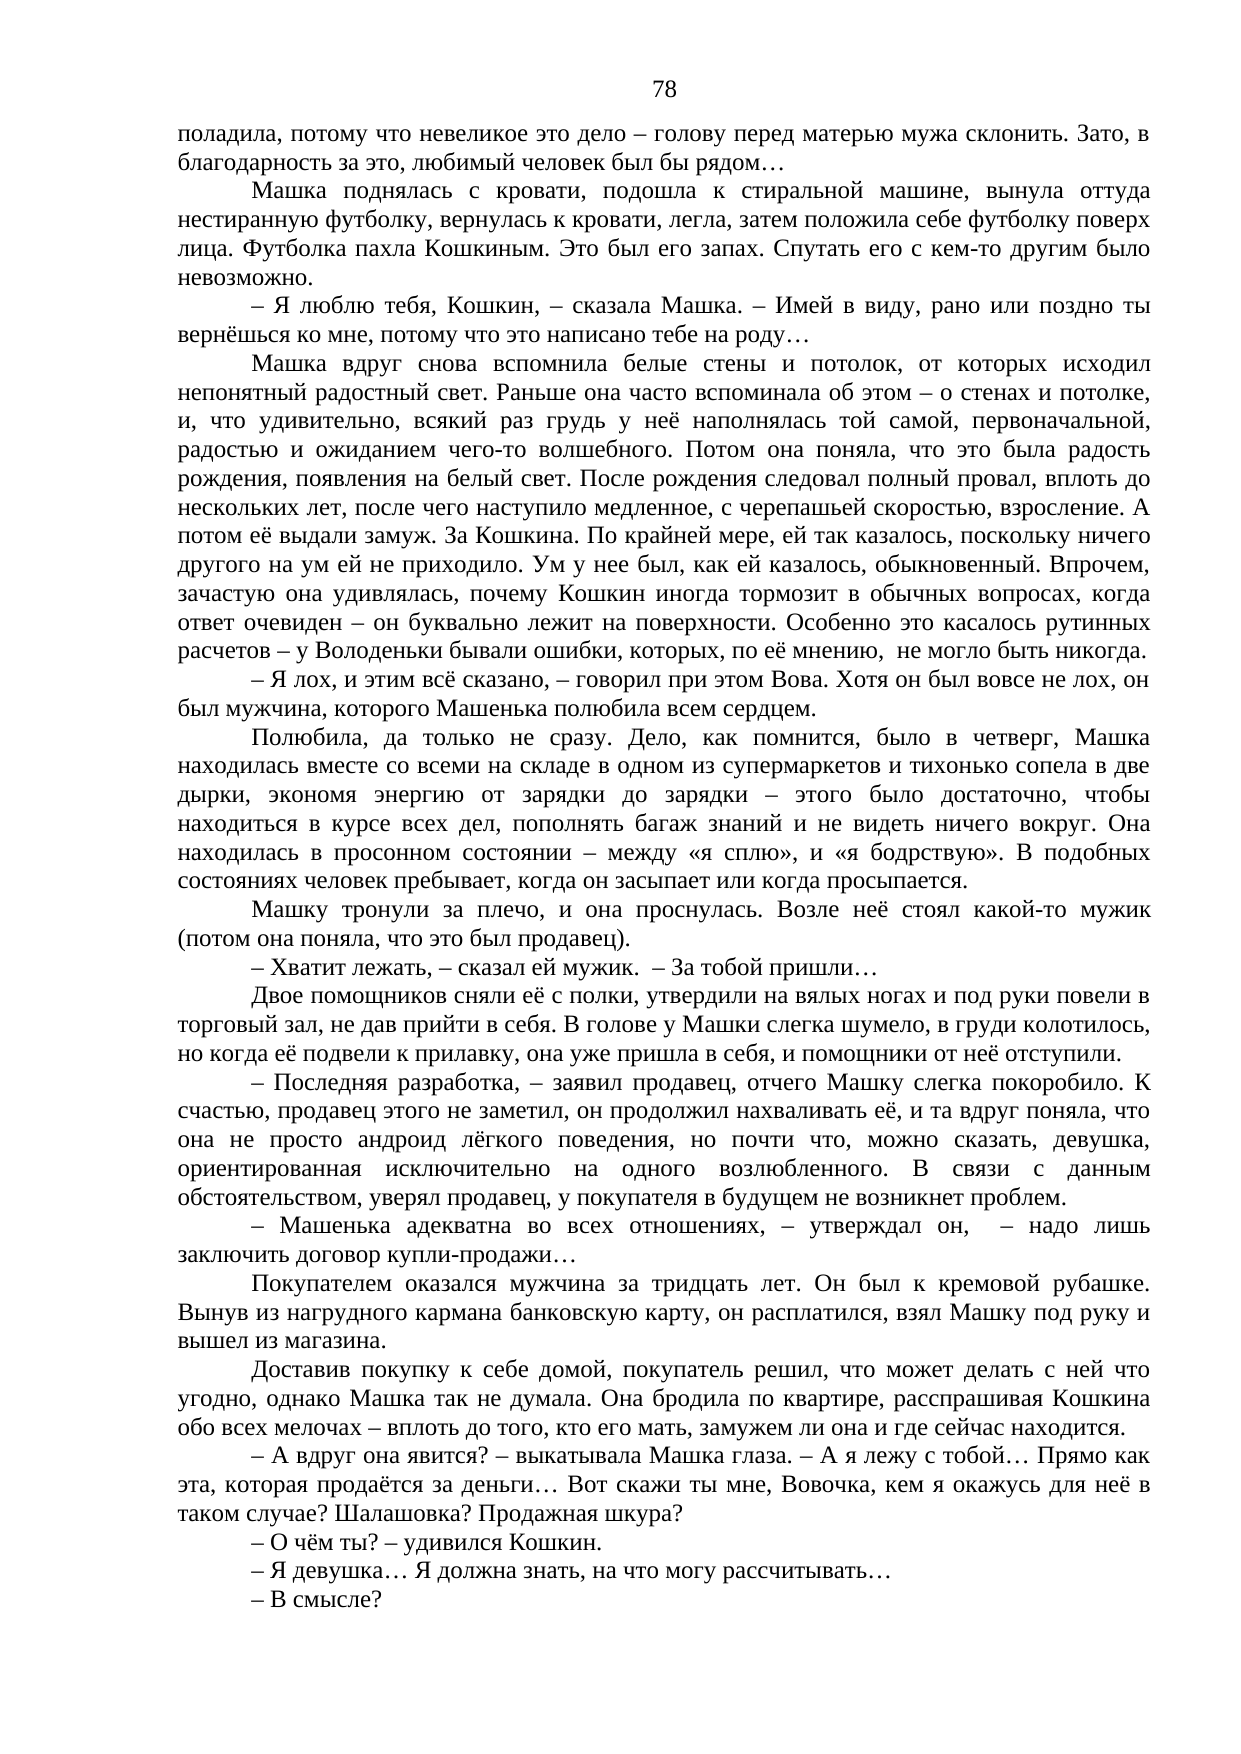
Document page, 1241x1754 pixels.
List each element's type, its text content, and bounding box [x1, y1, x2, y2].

text Двое помощников сняли её с полки, утвердили на вялых ногах и под руки повели в торговый зал, не дав прийти в себя. В голове у Машки слегка шумело, в груди колотилось, но когда её подвели к прилавку, она уже пришла в себя, и помощники от неё отступили. [177, 981, 1152, 1067]
text Доставив покупку к себе домой, покупатель решил, что может делать с ней что угодно, однако Машка так не думала. Она бродила по квартире, расспрашивая Кошкина обо всех мелочах – вплоть до того, кто его мать, замужем ли она и где сейчас находится. [177, 1354, 1152, 1441]
text – Хватит лежать, – сказал ей мужик. – За тобой пришли… [177, 952, 1152, 981]
text Машка вдруг снова вспомнила белые стены и потолок, от которых исходил непонятный радостный свет. Раньше она часто вспоминала об этом – о стенах и потолке, и, что удивительно, всякий раз грудь у неё наполнялась той самой, первоначальной, радостью и ожиданием чего-то волшебного. Потом она поняла, что это была радость рождения, появления на белый свет. После рождения следовал полный провал, вплоть до нескольких лет, после чего наступило медленное, с черепашьей скоростью, взросление. А потом её выдали замуж. За Кошкина. По крайней мере, ей так казалось, поскольку ничего другого на ум ей не приходило. Ум у нее был, как ей казалось, обыкновенный. Впрочем, зачастую она удивлялась, почему Кошкин иногда тормозит в обычных вопросах, когда ответ очевиден – он буквально лежит на поверхности. Особенно это касалось рутинных расчетов – у Володеньки бывали ошибки, которых, по её мнению, не могло быть никогда. [177, 348, 1152, 664]
text – Я люблю тебя, Кошкин, – сказала Машка. – Имей в виду, рано или поздно ты вернёшься ко мне, потому что это написано тебе на роду… [177, 291, 1152, 348]
text – В смысле? [177, 1584, 1152, 1613]
text – О чём ты? – удивился Кошкин. [177, 1527, 1152, 1556]
text – Я лох, и этим всё сказано, – говорил при этом Вова. Хотя он был вовсе не лох, он был мужчина, которого Машенька полюбила всем сердцем. [177, 664, 1152, 722]
text – Машенька адекватна во всех отношениях, – утверждал он, – надо лишь заключить договор купли-продажи… [177, 1211, 1152, 1268]
text – А вдруг она явится? – выкатывала Машка глаза. – А я лежу с тобой… Прямо как эта, которая продаётся за деньги… Вот скажи ты мне, Вовочка, кем я окажусь для неё в таком случае? Шалашовка? Продажная шкура? [177, 1441, 1152, 1527]
text – Я девушка… Я должна знать, на что могу рассчитывать… [177, 1556, 1152, 1584]
text Полюбила, да только не сразу. Дело, как помнится, было в четверг, Машка находилась вместе со всеми на складе в одном из супермаркетов и тихонько сопела в две дырки, экономя энергию от зарядки до зарядки – этого было достаточно, чтобы находиться в курсе всех дел, пополнять багаж знаний и не видеть ничего вокруг. Она находилась в просонном состоянии – между «я сплю», и «я бодрствую». В подобных состояниях человек пребывает, когда он засыпает или когда просыпается. [177, 722, 1152, 894]
text Покупателем оказался мужчина за тридцать лет. Он был к кремовой рубашке. Вынув из нагрудного кармана банковскую карту, он расплатился, взял Машку под руку и вышел из магазина. [177, 1268, 1152, 1354]
text – Последняя разработка, – заявил продавец, отчего Машку слегка покоробило. К счастью, продавец этого не заметил, он продолжил нахваливать её, и та вдруг поняла, что она не просто андроид лёгкого поведения, но почти что, можно сказать, девушка, ориентированная исключительно на одного возлюбленного. В связи с данным обстоятельством, уверял продавец, у покупателя в будущем не возникнет проблем. [177, 1067, 1152, 1211]
text Машку тронули за плечо, и она проснулась. Возле неё стоял какой-то мужик (потом она поняла, что это был продавец). [177, 894, 1152, 952]
text Машка поднялась с кровати, подошла к стиральной машине, вынула оттуда нестиранную футболку, вернулась к кровати, легла, затем положила себе футболку поверх лица. Футболка пахла Кошкиным. Это был его запах. Спутать его с кем-то другим было невозможно. [177, 176, 1152, 291]
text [177, 118, 1152, 176]
